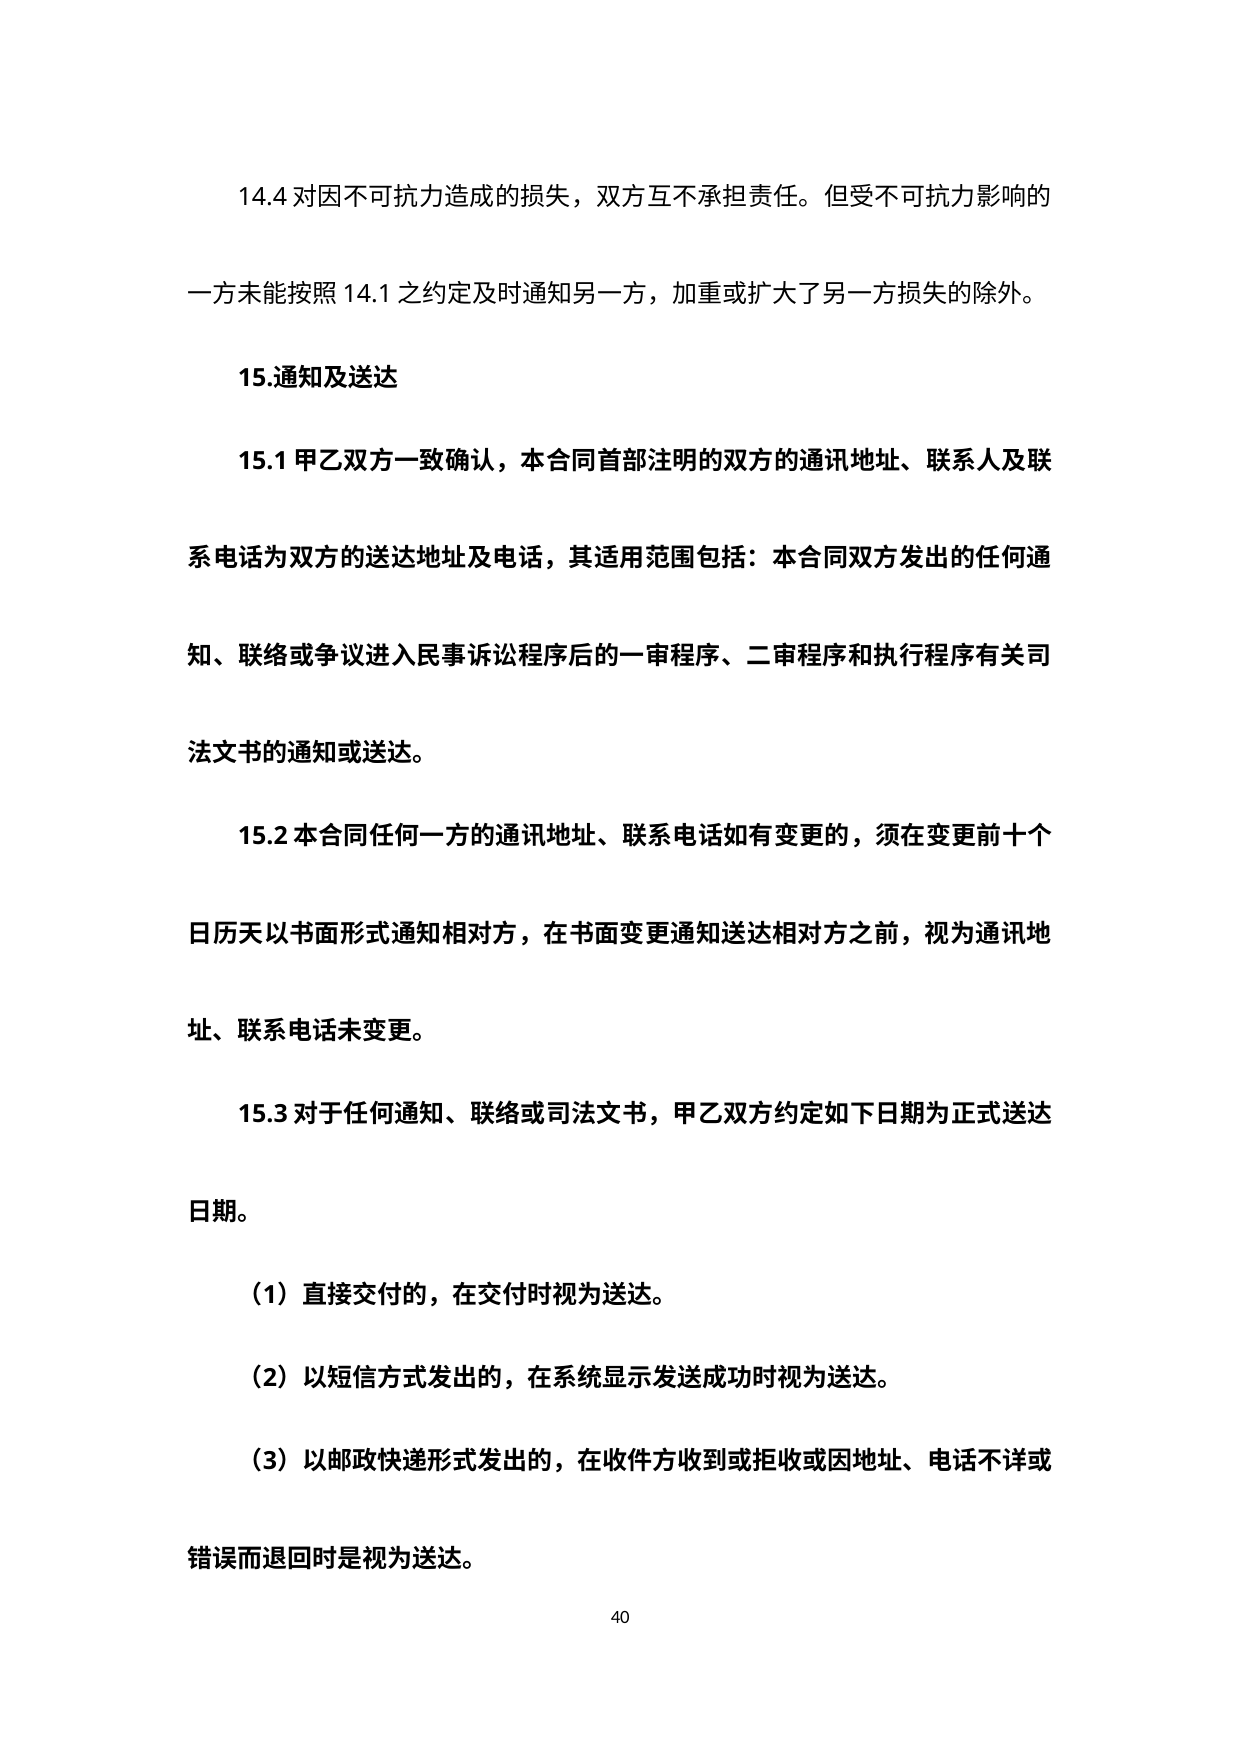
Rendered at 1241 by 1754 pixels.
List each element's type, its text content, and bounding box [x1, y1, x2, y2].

text （3）以邮政快递形式发出的，在收件方收到或拒收或因地址、电话不详或错误而退回时是视为送达。 [187, 1426, 1053, 1589]
text （1）直接交付的，在交付时视为送达。 [187, 1260, 1053, 1325]
text 15.3对于任何通知、联络或司法文书，甲乙双方约定如下日期为正式送达日期。 [187, 1079, 1053, 1242]
text 14.4对因不可抗力造成的损失，双方互不承担责任。但受不可抗力影响的一方未能按照14.1之约定及时通知另一方，加重或扩大了另一方损失的除外。 [187, 162, 1053, 324]
text 15.1甲乙双方一致确认，本合同首部注明的双方的通讯地址、联系人及联系电话为双方的送达地址及电话，其适用范围包括：本合同双方发出的任何通知、联络或争议进入民事诉讼程序后的一审程序、二审程序和执行程序有关司法文书的通知或送达。 [187, 426, 1053, 783]
text 15.2本合同任何一方的通讯地址、联系电话如有变更的，须在变更前十个日历天以书面形式通知相对方，在书面变更通知送达相对方之前，视为通讯地址、联系电话未变更。 [187, 801, 1053, 1061]
text 15.通知及送达 [187, 343, 1053, 408]
text （2）以短信方式发出的，在系统显示发送成功时视为送达。 [187, 1343, 1053, 1408]
